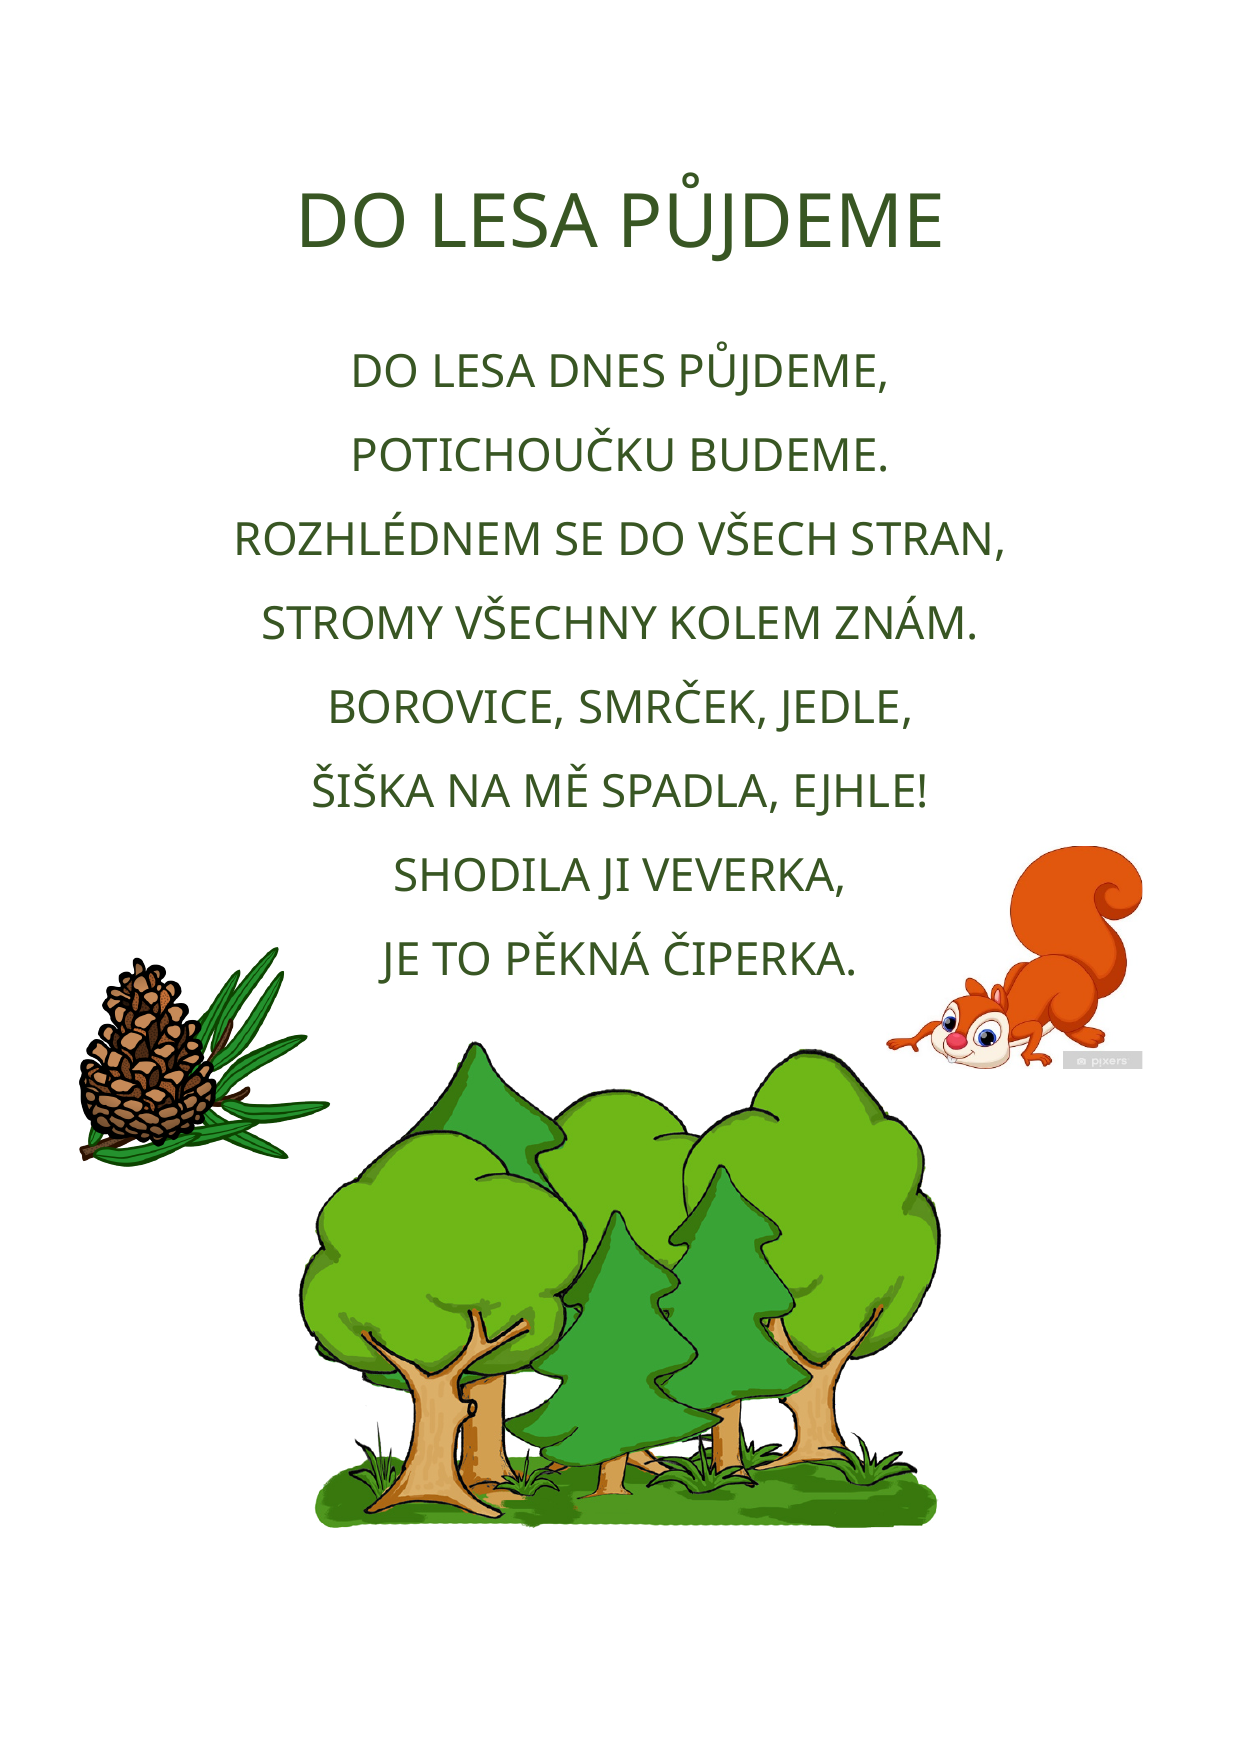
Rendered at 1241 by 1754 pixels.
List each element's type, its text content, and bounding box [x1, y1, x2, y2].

text DO LESA PŮJDEME [148, 167, 1093, 269]
picture [70, 846, 1143, 1528]
text SHODILA JI VEVERKA, [148, 842, 1093, 904]
text BOROVICE, SMRČEK, JEDLE, [148, 674, 1093, 737]
text STROMY VŠECHNY KOLEM ZNÁM. [148, 590, 1093, 653]
text JE TO PĚKNÁ ČIPERKA. [148, 926, 1093, 988]
text POTICHOUČKU BUDEME. [148, 422, 1093, 485]
text ŠIŠKA NA MĚ SPADLA, EJHLE! [148, 758, 1093, 821]
text ROZHLÉDNEM SE DO VŠECH STRAN, [148, 506, 1093, 569]
text DO LESA DNES PŮJDEME, [148, 338, 1093, 401]
